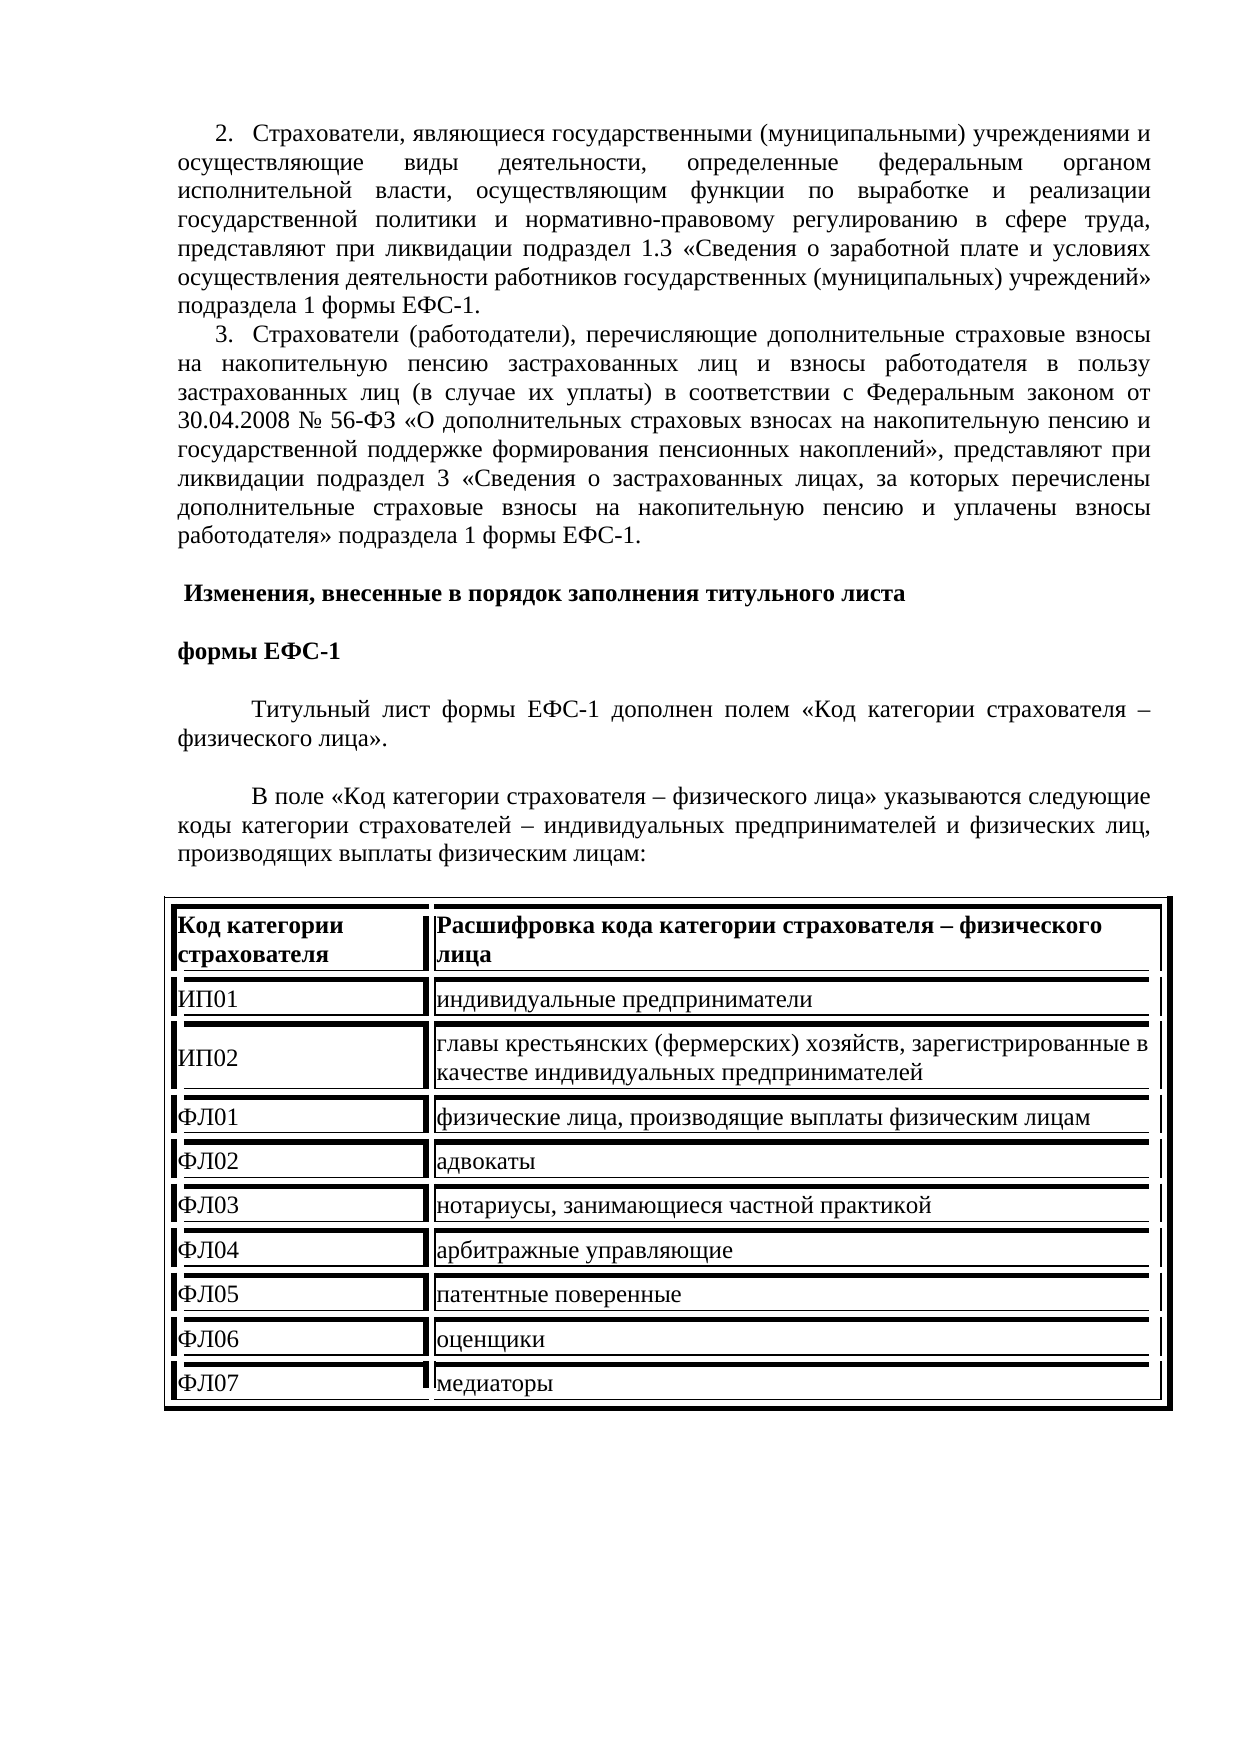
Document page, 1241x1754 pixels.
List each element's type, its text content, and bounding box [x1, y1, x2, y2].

table_cell физические лица, производящие выплаты физическим лицам [429, 1088, 1167, 1132]
list Страхователи (работодатели), перечисляющие дополнительные страховые взносы на накопительную пенсию застрахованных лиц и взносы работодателя в пользу застрахованных лиц (в случае их уплаты) в соответствии с Федеральным законом от 30.04.2008 № 56-ФЗ «О дополнительных страховых взносах на накопительную пенсию и государственной поддержке формирования пенсионных накоплений», представляют при ликвидации подраздел 3 «Сведения о застрахованных лицах, за которых перечислены дополнительные страховые взносы на накопительную пенсию и уплачены взносы работодателя» подраздела 1 формы ЕФС-1. [177, 319, 1152, 549]
table_cell оценщики [429, 1310, 1167, 1354]
table_cell ФЛ07 [170, 1354, 429, 1399]
text Титульный лист формы ЕФС-1 дополнен полем «Код категории страхователя – физического лица». [177, 694, 1152, 752]
table_cell ФЛ03 [170, 1176, 429, 1221]
table_cell ФЛ01 [170, 1088, 429, 1132]
table_cell адвокаты [429, 1132, 1167, 1176]
table_cell ИП02 [170, 1014, 429, 1087]
table_header Расшифровка кода категории страхователя – физического лица [429, 898, 1167, 970]
table_cell главы крестьянских (фермерских) хозяйств, зарегистрированные в качестве индивидуальных предпринимателей [429, 1014, 1167, 1087]
table_cell ФЛ06 [170, 1310, 429, 1354]
table_cell ФЛ04 [170, 1221, 429, 1265]
table_cell арбитражные управляющие [429, 1221, 1167, 1265]
list Страхователи, являющиеся государственными (муниципальными) учреждениями и осуществляющие виды деятельности, определенные федеральным органом исполнительной власти, осуществляющим функции по выработке и реализации государственной политики и нормативно-правовому регулированию в сфере труда, представляют при ликвидации подраздел 1.3 «Сведения о заработной плате и условиях осуществления деятельности работников государственных (муниципальных) учреждений» подраздела 1 формы ЕФС-1. [177, 118, 1152, 319]
text Изменения, внесенные в порядок заполнения титульного листа [177, 578, 1152, 607]
table_cell медиаторы [429, 1354, 1167, 1399]
text В поле «Код категории страхователя – физического лица» указываются следующие коды категории страхователей – индивидуальных предпринимателей и физических лиц, производящих выплаты физическим лицам: [177, 781, 1152, 867]
table_cell ИП01 [170, 970, 429, 1014]
table_cell ФЛ02 [170, 1132, 429, 1176]
table_cell нотариусы, занимающиеся частной практикой [429, 1176, 1167, 1221]
table_cell индивидуальные предприниматели [429, 970, 1167, 1014]
table_cell ФЛ05 [170, 1265, 429, 1310]
table_cell патентные поверенные [429, 1265, 1167, 1310]
text формы ЕФС-1 [177, 636, 1152, 665]
table_header Код категории страхователя [170, 898, 429, 970]
